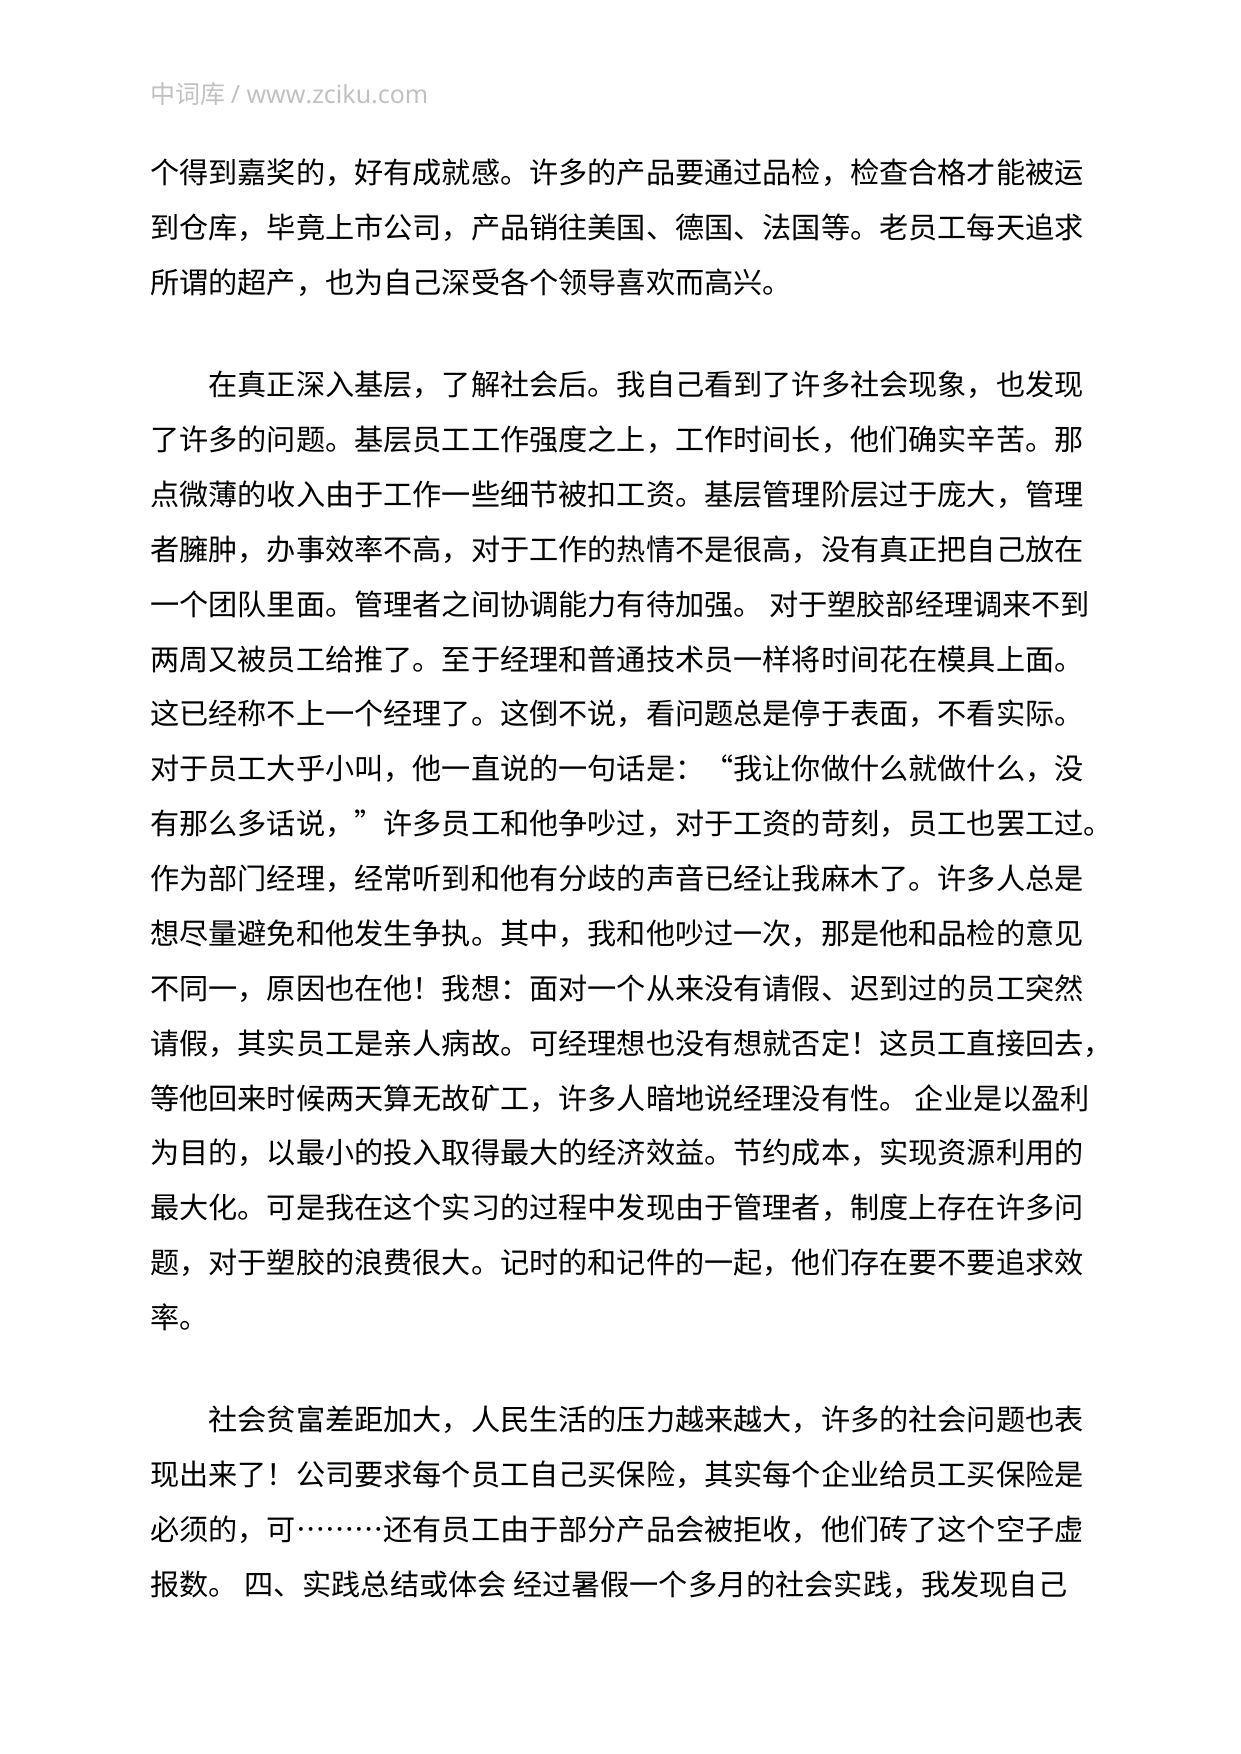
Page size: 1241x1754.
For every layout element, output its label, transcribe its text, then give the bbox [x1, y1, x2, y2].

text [150, 1397, 1090, 1603]
text 在真正深入基层，了解社会后。我自己看到了许多社会现象，也发现了许多的问题。基层员工工作强度之上，工作时间长，他们确实辛苦。那点微薄的收入由于工作一些细节被扣工资。基层管理阶层过于庞大，管理者臃肿，办事效率不高，对于工作的热情不是很高，没有真正把自己放在一个团队里面。管理者之间协调能力有待加强。 对于塑胶部经理调来不到两周又被员工给推了。至于经理和普通技术员一样将时间花在模具上面。这已经称不上一个经理了。这倒不说，看问题总是停于表面，不看实际。对于员工大乎小叫，他一直说的一句话是：“我让你做什么就做什么，没有那么多话说，”许多员工和他争吵过，对于工资的苛刻，员工也罢工过。作为部门经理，经常听到和他有分歧的声音已经让我麻木了。许多人总是想尽量避免和他发生争执。其中，我和他吵过一次，那是他和品检的意见不同一，原因也在他！我想：面对一个从来没有请假、迟到过的员工突然请假，其实员工是亲人病故。可经理想也没有想就否定！这员工直接回去，等他回来时候两天算无故矿工，许多人暗地说经理没有性。 企业是以盈利为目的，以最小的投入取得最大的经济效益。节约成本，实现资源利用的最大化。可是我在这个实习的过程中发现由于管理者，制度上存在许多问题，对于塑胶的浪费很大。记时的和记件的一起，他们存在要不要追求效率。 [150, 362, 1090, 1337]
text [150, 150, 1090, 302]
